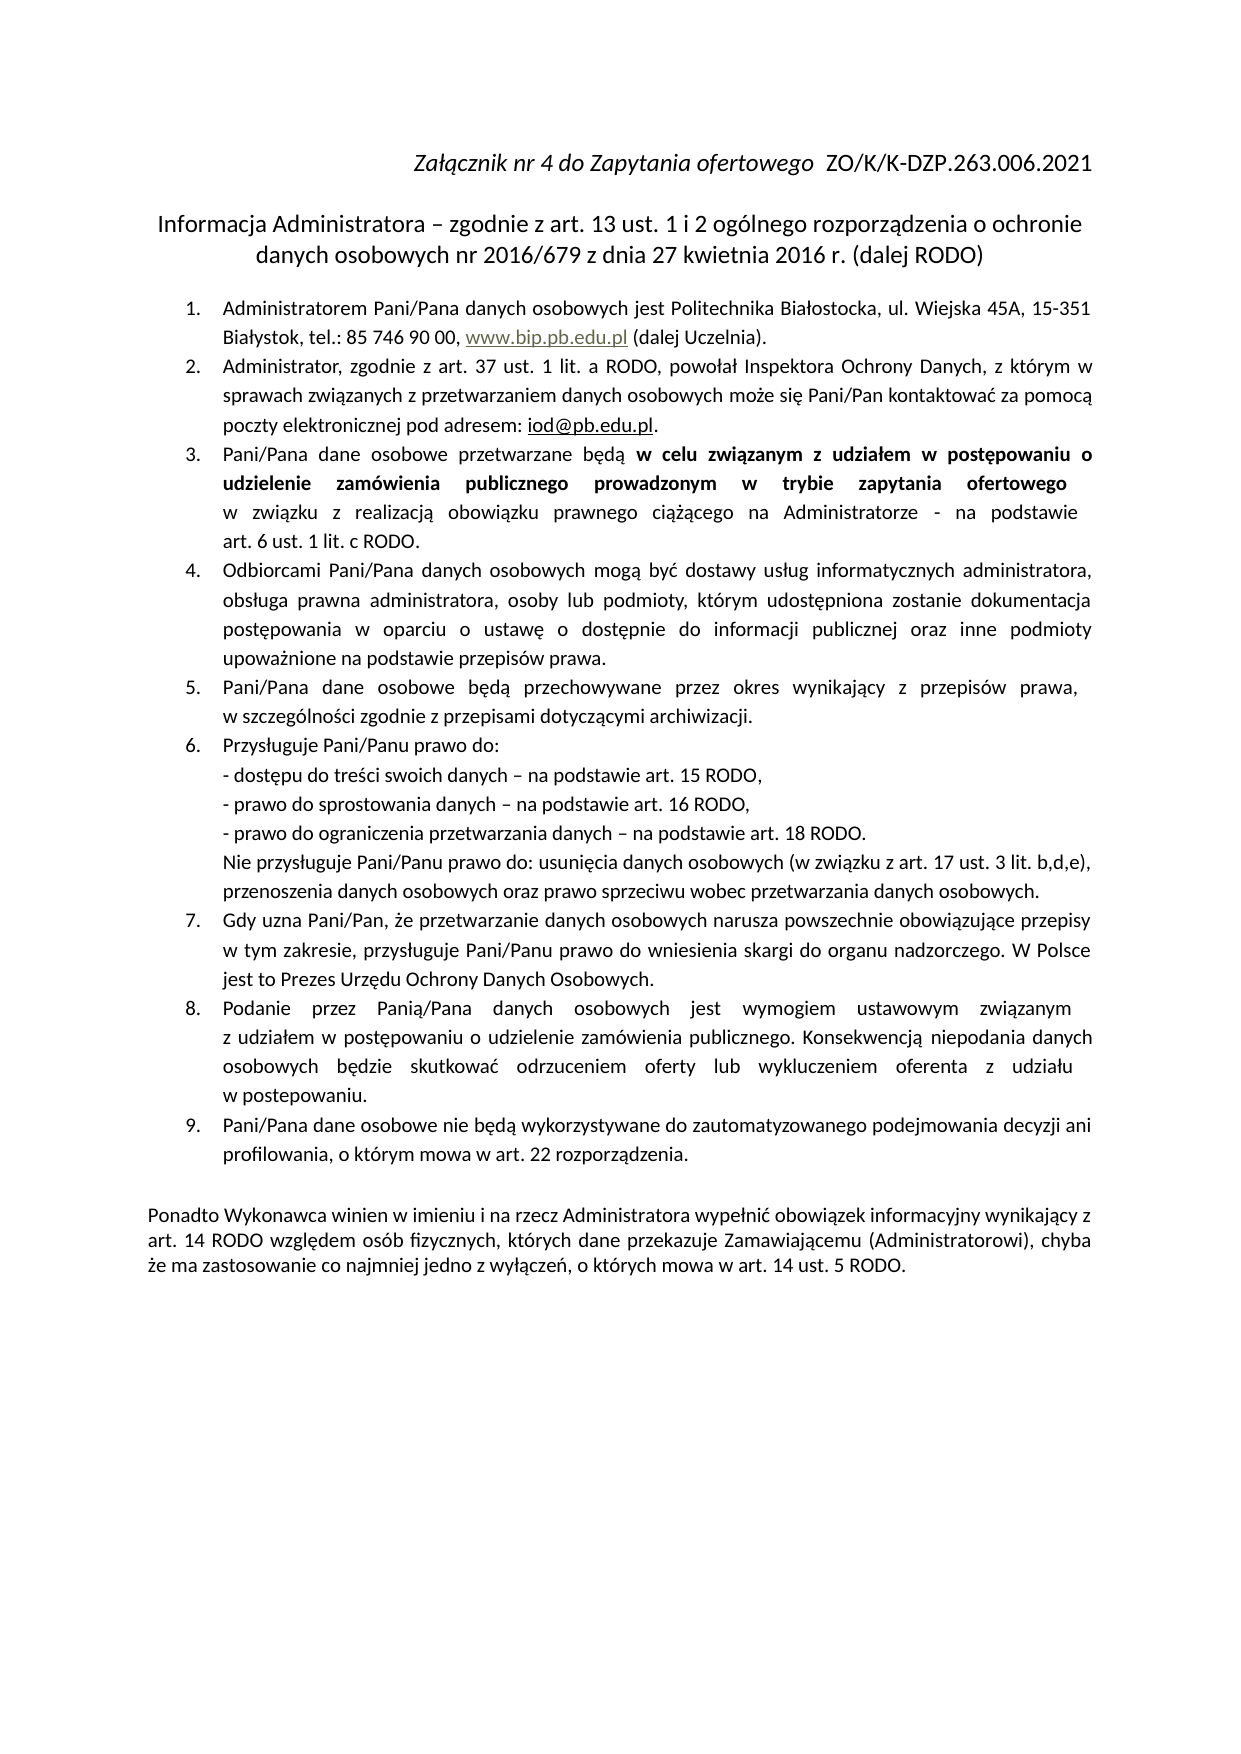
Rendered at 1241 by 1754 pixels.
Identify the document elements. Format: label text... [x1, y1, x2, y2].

list - prawo do ograniczenia przetwarzania danych – na podstawie art. 18 RODO. [223, 820, 1093, 846]
text Załącznik nr 4 do Zapytania ofertowego ZO/K/K-DZP.263.006.2021 [148, 148, 1093, 178]
list Pani/Pana dane osobowe przetwarzane będą w celu związanym z udziałem w postępowaniu o udzielenie zamówienia publicznego prowadzonym w trybie zapytania ofertowego w związku z realizacją obowiązku prawnego ciążącego na Administratorze - na podstawie art. 6 ust. 1 lit. c RODO. [185, 441, 1093, 554]
list Przysługuje Pani/Panu prawo do: [185, 733, 1093, 758]
list Gdy uzna Pani/Pan, że przetwarzanie danych osobowych narusza powszechnie obowiązujące przepisy w tym zakresie, przysługuje Pani/Panu prawo do wniesienia skargi do organu nadzorczego. W Polsce jest to Prezes Urzędu Ochrony Danych Osobowych. [185, 908, 1093, 991]
list Pani/Pana dane osobowe nie będą wykorzystywane do zautomatyzowanego podejmowania decyzji ani profilowania, o którym mowa w art. 22 rozporządzenia. [185, 1112, 1093, 1166]
list Nie przysługuje Pani/Panu prawo do: usunięcia danych osobowych (w związku z art. 17 ust. 3 lit. b,d,e), przenoszenia danych osobowych oraz prawo sprzeciwu wobec przetwarzania danych osobowych. [223, 849, 1093, 904]
list Pani/Pana dane osobowe będą przechowywane przez okres wynikający z przepisów prawa, w szczególności zgodnie z przepisami dotyczącymi archiwizacji. [185, 674, 1093, 729]
text Informacja Administratora – zgodnie z art. 13 ust. 1 i 2 ogólnego rozporządzenia o ochronie danych osobowych nr 2016/679 z dnia 27 kwietnia 2016 r. (dalej RODO) [148, 209, 1093, 270]
list Administrator, zgodnie z art. 37 ust. 1 lit. a RODO, powołał Inspektora Ochrony Danych, z którym w sprawach związanych z przetwarzaniem danych osobowych może się Pani/Pan kontaktować za pomocą poczty elektronicznej pod adresem: iod@pb.edu.pl. [185, 353, 1093, 437]
list - prawo do sprostowania danych – na podstawie art. 16 RODO, [223, 791, 1093, 816]
list - dostępu do treści swoich danych – na podstawie art. 15 RODO, [223, 762, 1093, 787]
list Odbiorcami Pani/Pana danych osobowych mogą być dostawy usług informatycznych administratora, obsługa prawna administratora, osoby lub podmioty, którym udostępniona zostanie dokumentacja postępowania w oparciu o ustawę o dostępnie do informacji publicznej oraz inne podmioty upoważnione na podstawie przepisów prawa. [185, 558, 1093, 671]
text Ponadto Wykonawca winien w imieniu i na rzecz Administratora wypełnić obowiązek informacyjny wynikający z art. 14 RODO względem osób fizycznych, których dane przekazuje Zamawiającemu (Administratorowi), chyba że ma zastosowanie co najmniej jedno z wyłączeń, o których mowa w art. 14 ust. 5 RODO. [148, 1202, 1093, 1278]
list Administratorem Pani/Pana danych osobowych jest Politechnika Białostocka, ul. Wiejska 45A, 15-351 Białystok, tel.: 85 746 90 00, www.bip.pb.edu.pl (dalej Uczelnia). [185, 295, 1093, 350]
list Podanie przez Panią/Pana danych osobowych jest wymogiem ustawowym związanym z udziałem w postępowaniu o udzielenie zamówienia publicznego. Konsekwencją niepodania danych osobowych będzie skutkować odrzuceniem oferty lub wykluczeniem oferenta z udziału w postepowaniu. [185, 995, 1093, 1108]
